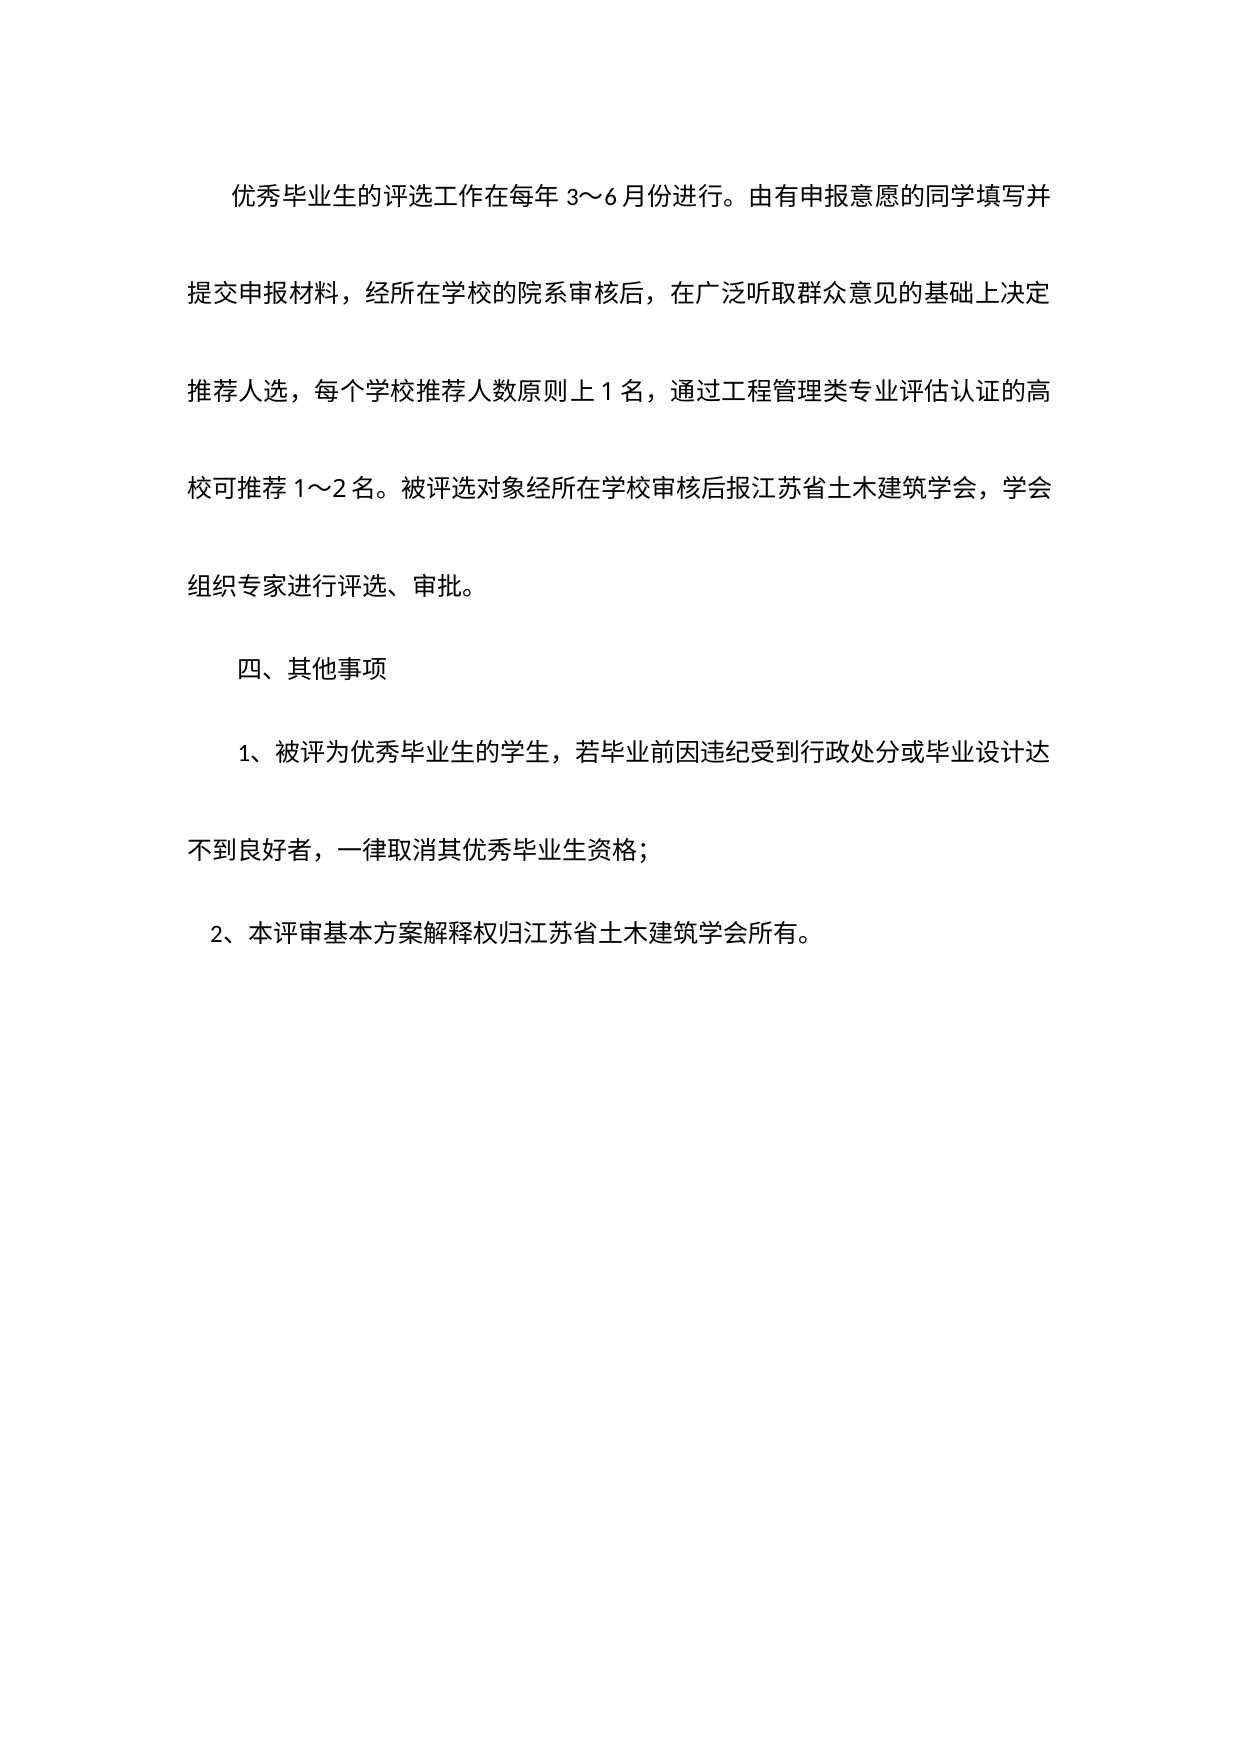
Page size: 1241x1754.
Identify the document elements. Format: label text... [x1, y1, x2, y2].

text 2、本评审基本方案解释权归江苏省土木建筑学会所有。 [187, 899, 1053, 964]
text 优秀毕业生的评选工作在每年3～6月份进行。由有申报意愿的同学填写并提交申报材料，经所在学校的院系审核后，在广泛听取群众意见的基础上决定推荐人选，每个学校推荐人数原则上1名，通过工程管理类专业评估认证的高校可推荐1～2名。被评选对象经所在学校审核后报江苏省土木建筑学会，学会组织专家进行评选、审批。 [187, 162, 1053, 617]
text 1、被评为优秀毕业生的学生，若毕业前因违纪受到行政处分或毕业设计达不到良好者，一律取消其优秀毕业生资格； [187, 718, 1053, 881]
text 四、其他事项 [187, 635, 1053, 700]
